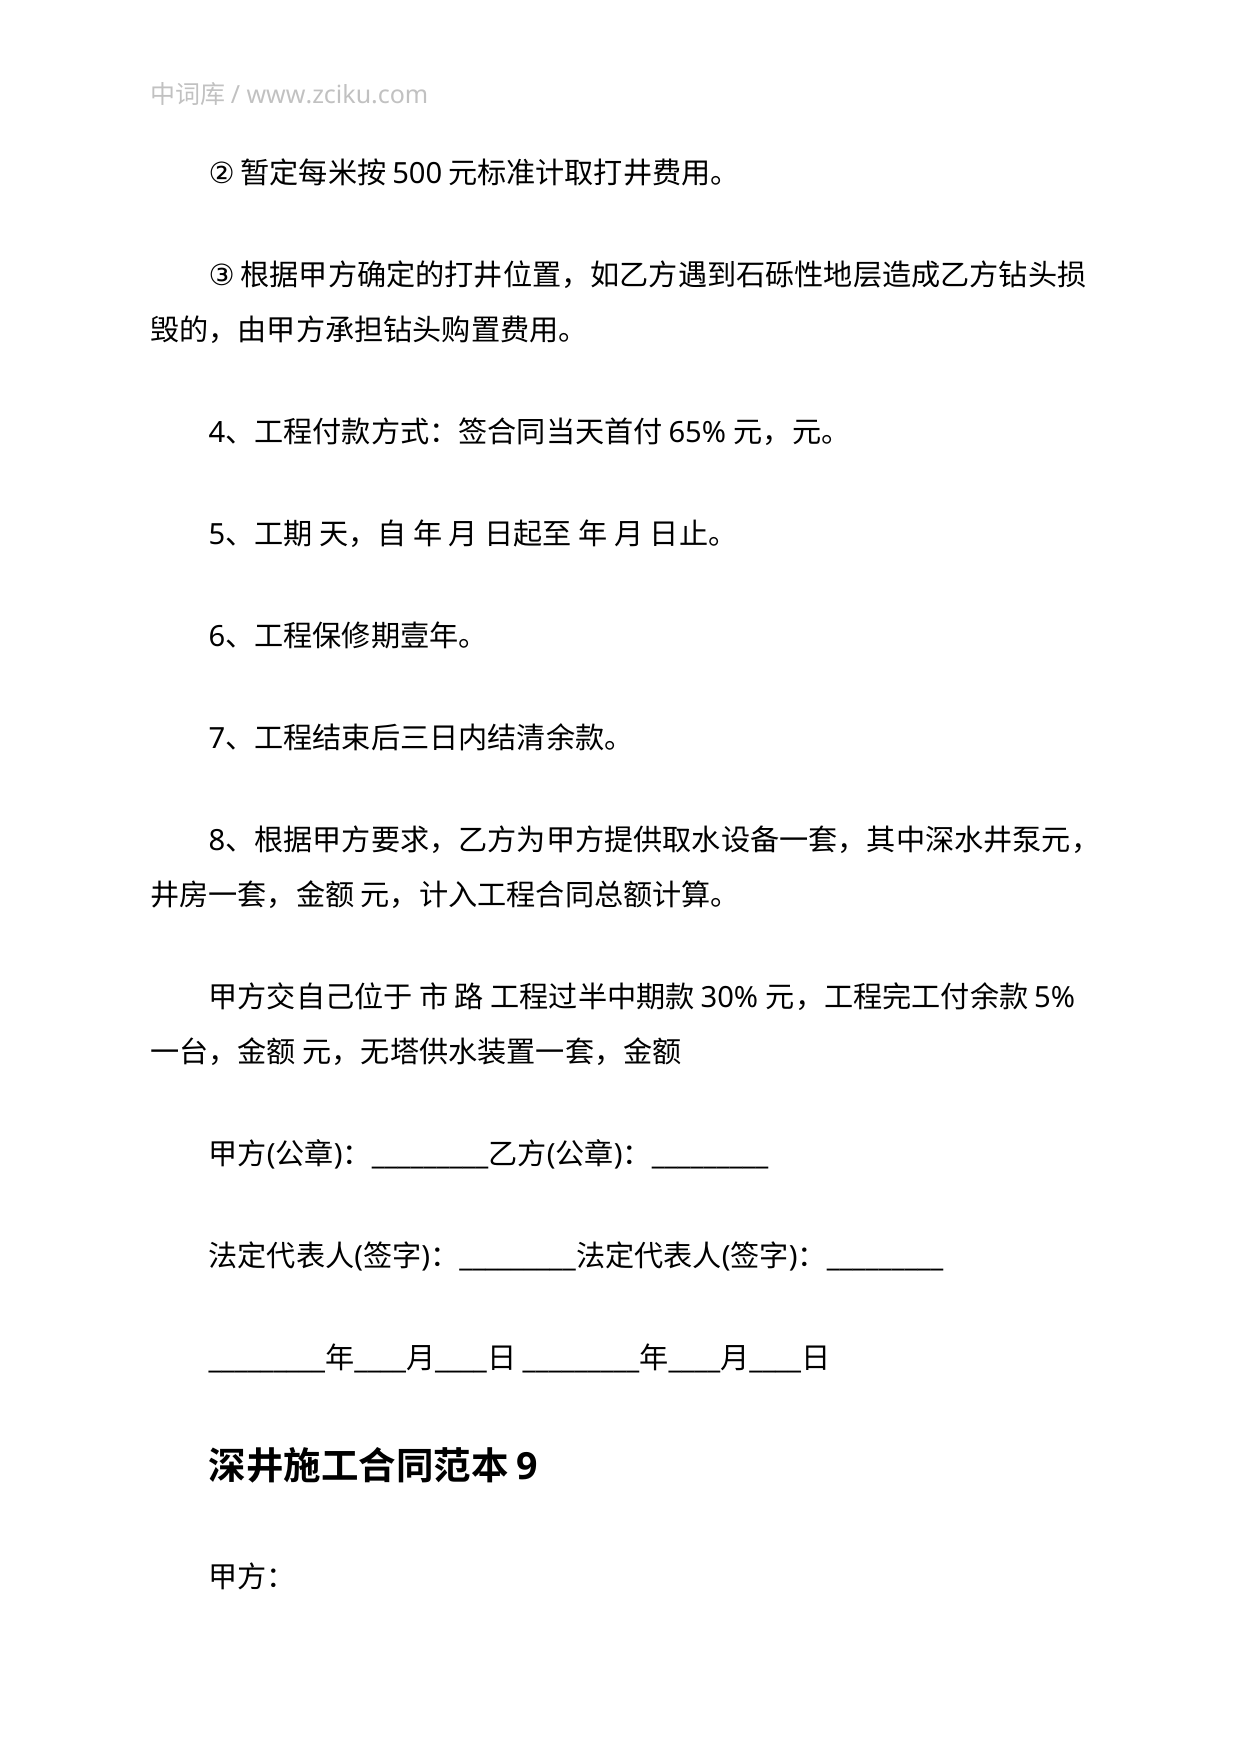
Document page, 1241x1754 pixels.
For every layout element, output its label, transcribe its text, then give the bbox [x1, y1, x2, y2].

text 甲方： [150, 1554, 1090, 1596]
text 5、工期 天，自 年 月 日起至 年 月 日止。 [150, 511, 1090, 553]
text 甲方(公章)：_________乙方(公章)：_________ [150, 1130, 1090, 1173]
text _________年____月____日 _________年____月____日 [150, 1334, 1090, 1377]
text 8、根据甲方要求，乙方为甲方提供取水设备一套，其中深水井泵元，井房一套，金额 元，计入工程合同总额计算。 [150, 817, 1090, 914]
text ②暂定每米按500元标准计取打井费用。 [150, 150, 1090, 192]
text ③根据甲方确定的打井位置，如乙方遇到石砾性地层造成乙方钻头损毁的，由甲方承担钻头购置费用。 [150, 252, 1090, 349]
text 甲方交自己位于 市 路 工程过半中期款30% 元，工程完工付余款5% 一台，金额 元，无塔供水装置一套，金额 [150, 973, 1090, 1071]
text 深井施工合同范本9 [150, 1436, 1090, 1491]
text 法定代表人(签字)：_________法定代表人(签字)：_________ [150, 1232, 1090, 1274]
text 4、工程付款方式：签合同当天首付65% 元，元。 [150, 409, 1090, 451]
text 6、工程保修期壹年。 [150, 613, 1090, 655]
text 7、工程结束后三日内结清余款。 [150, 715, 1090, 757]
